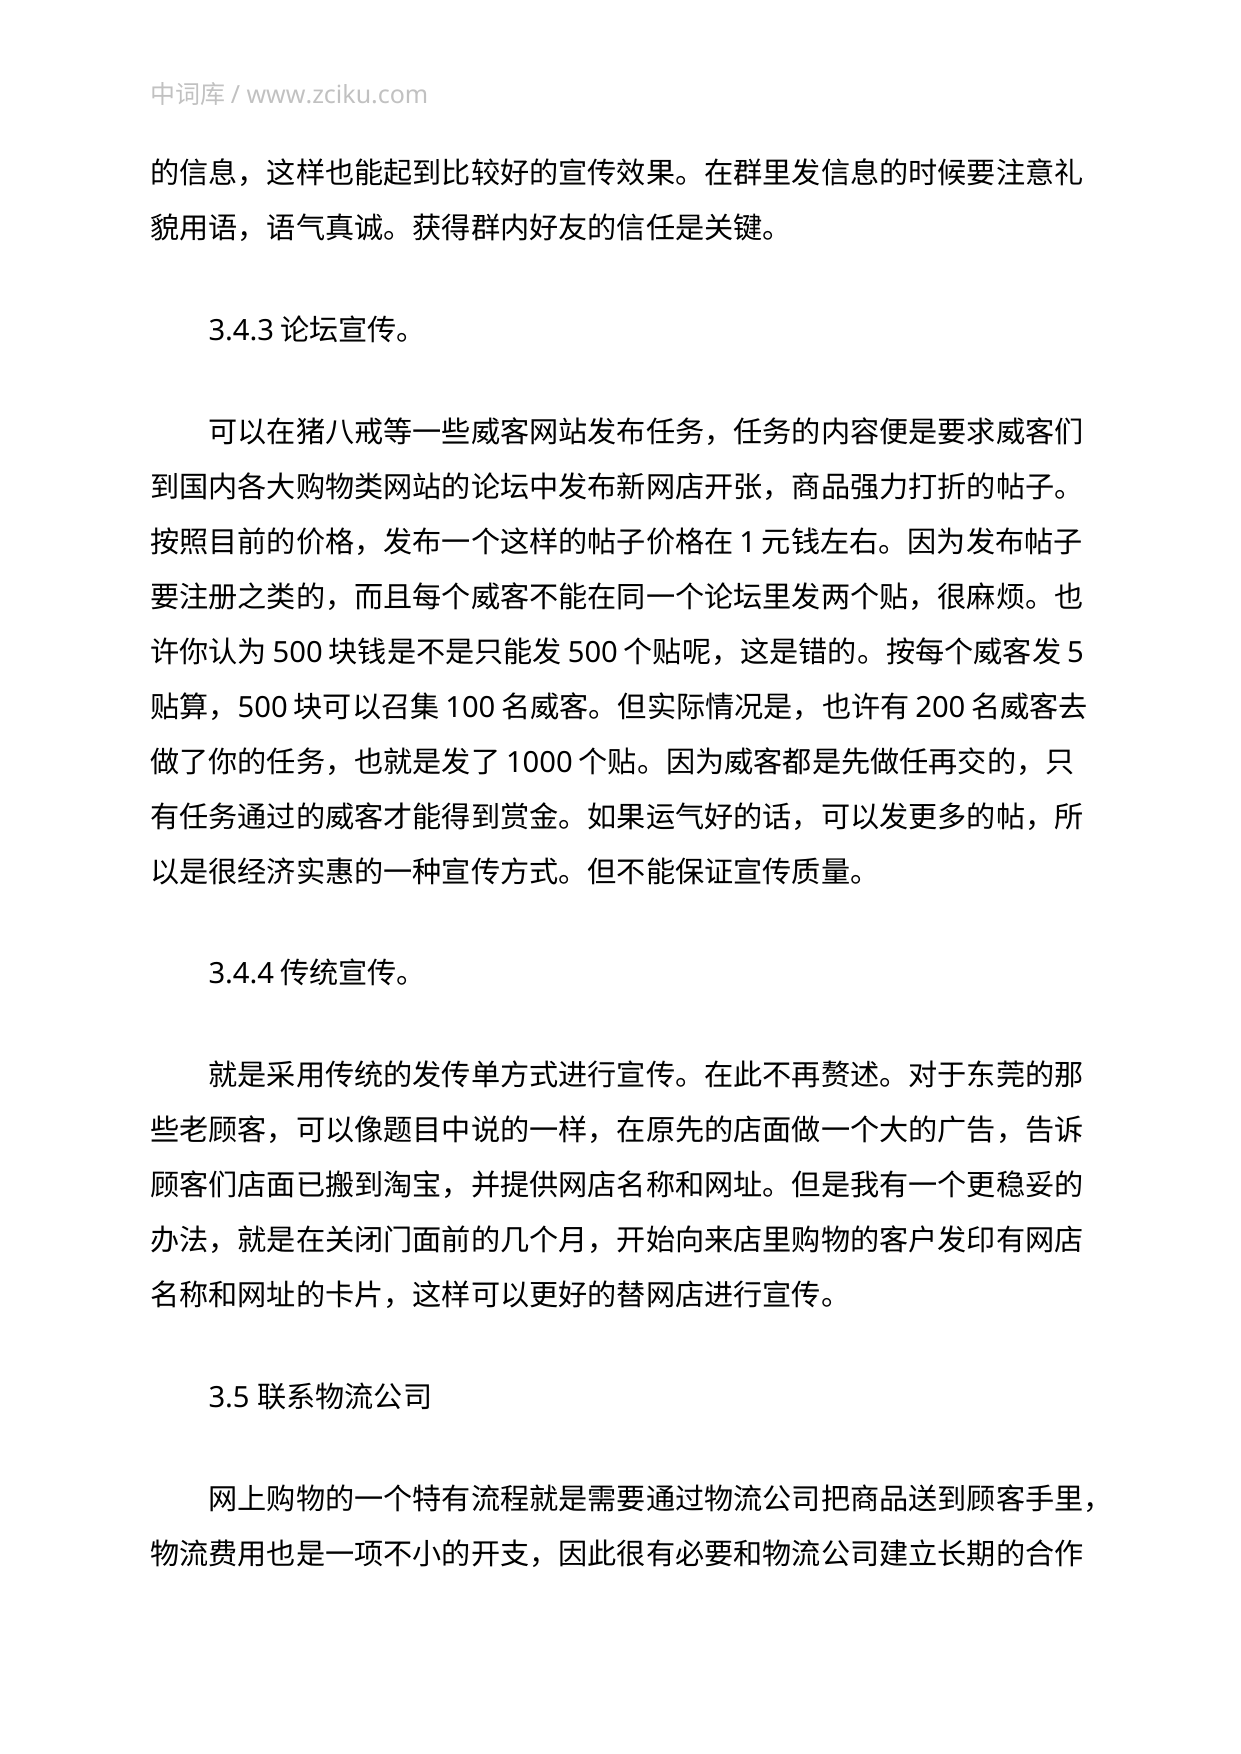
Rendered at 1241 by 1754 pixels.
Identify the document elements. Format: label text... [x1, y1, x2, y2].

text 3.4.3论坛宣传。 [150, 307, 1090, 349]
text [150, 1475, 1090, 1572]
text 可以在猪八戒等一些威客网站发布任务，任务的内容便是要求威客们到国内各大购物类网站的论坛中发布新网店开张，商品强力打折的帖子。按照目前的价格，发布一个这样的帖子价格在1元钱左右。因为发布帖子要注册之类的，而且每个威客不能在同一个论坛里发两个贴，很麻烦。也许你认为500块钱是不是只能发500个贴呢，这是错的。按每个威客发5贴算，500块可以召集100名威客。但实际情况是，也许有200名威客去做了你的任务，也就是发了1000个贴。因为威客都是先做任再交的，只有任务通过的威客才能得到赏金。如果运气好的话，可以发更多的帖，所以是很经济实惠的一种宣传方式。但不能保证宣传质量。 [150, 409, 1090, 891]
text 3.4.4传统宣传。 [150, 950, 1090, 992]
text 3.5 联系物流公司 [150, 1373, 1090, 1416]
text 就是采用传统的发传单方式进行宣传。在此不再赘述。对于东莞的那些老顾客，可以像题目中说的一样，在原先的店面做一个大的广告，告诉顾客们店面已搬到淘宝，并提供网店名称和网址。但是我有一个更稳妥的办法，就是在关闭门面前的几个月，开始向来店里购物的客户发印有网店名称和网址的卡片，这样可以更好的替网店进行宣传。 [150, 1052, 1090, 1314]
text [150, 150, 1090, 247]
